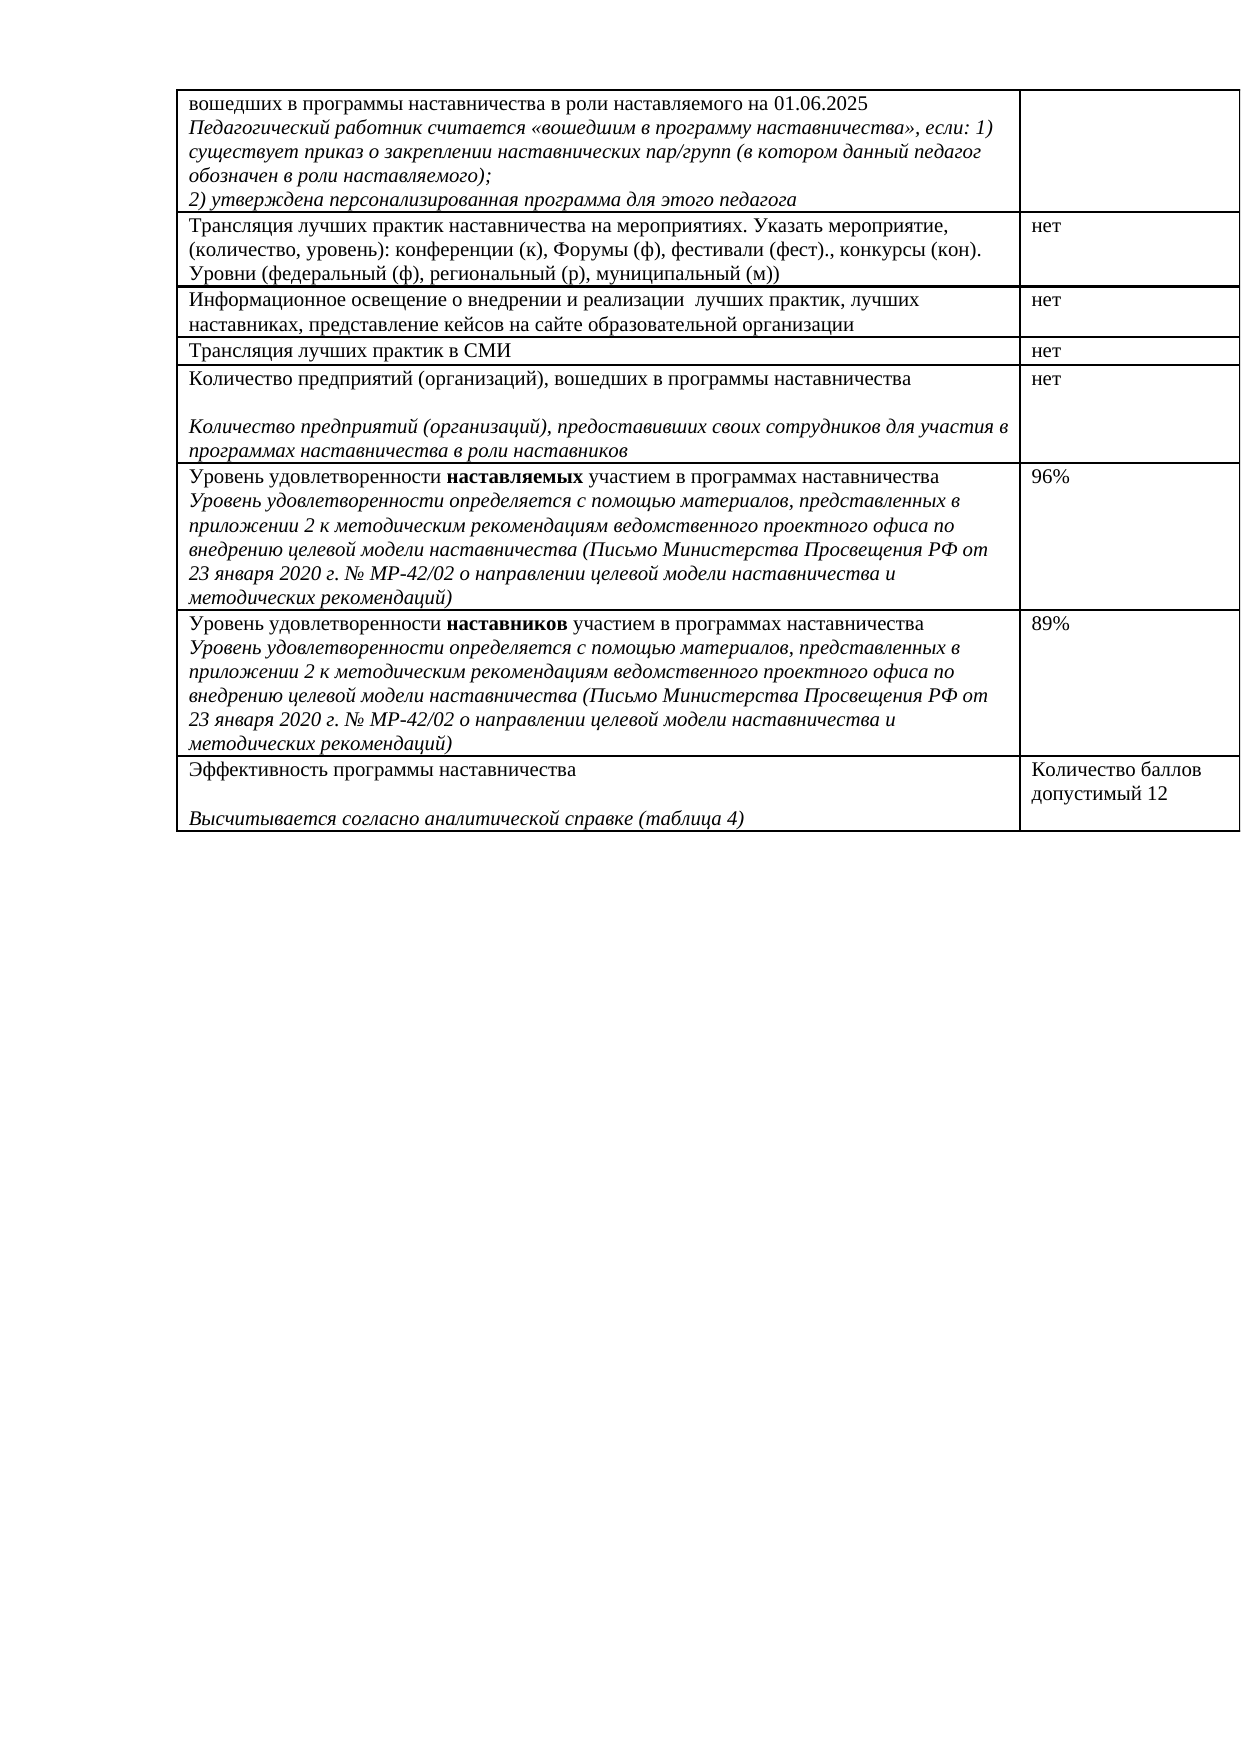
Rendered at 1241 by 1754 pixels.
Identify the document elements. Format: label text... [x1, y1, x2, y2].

table_cell нет [1021, 288, 1239, 336]
table_cell 89% [1021, 611, 1239, 755]
table_cell Информационное освещение о внедрении и реализации лучших практик, лучших наставниках, представление кейсов на сайте образовательной организации [178, 288, 1019, 336]
table_cell 96% [1021, 464, 1239, 609]
table_cell Трансляция лучших практик в СМИ [178, 338, 1019, 364]
table_cell Уровень удовлетворенности наставляемых участием в программах наставничества Уровень удовлетворенности определяется с помощью материалов, представленных в приложении 2 к методическим рекомендациям ведомственного проектного офиса по внедрению целевой модели наставничества (Письмо Министерства Просвещения РФ от 23 января 2020 г. № МР-42/02 о направлении целевой модели наставничества и методических рекомендаций) [178, 464, 1019, 609]
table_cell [178, 91, 1019, 211]
table_cell нет [1021, 366, 1239, 462]
table_cell нет [1021, 213, 1239, 285]
table_cell Количество предприятий (организаций), вошедших в программы наставничества Количество предприятий (организаций), предоставивших своих сотрудников для участия в программах наставничества в роли наставников [178, 366, 1019, 462]
table_cell Эффективность программы наставничества Высчитывается согласно аналитической справке (таблица 4) [178, 757, 1019, 829]
table_cell 4 [1021, 91, 1239, 211]
table_cell Уровень удовлетворенности наставников участием в программах наставничества Уровень удовлетворенности определяется с помощью материалов, представленных в приложении 2 к методическим рекомендациям ведомственного проектного офиса по внедрению целевой модели наставничества (Письмо Министерства Просвещения РФ от 23 января 2020 г. № МР-42/02 о направлении целевой модели наставничества и методических рекомендаций) [178, 611, 1019, 755]
table_cell Количество баллов допустимый 12 [1021, 757, 1239, 829]
table_cell Трансляция лучших практик наставничества на мероприятиях. Указать мероприятие, (количество, уровень): конференции (к), Форумы (ф), фестивали (фест)., конкурсы (кон). Уровни (федеральный (ф), региональный (р), муниципальный (м)) [178, 213, 1019, 285]
table_cell нет [1021, 338, 1239, 364]
